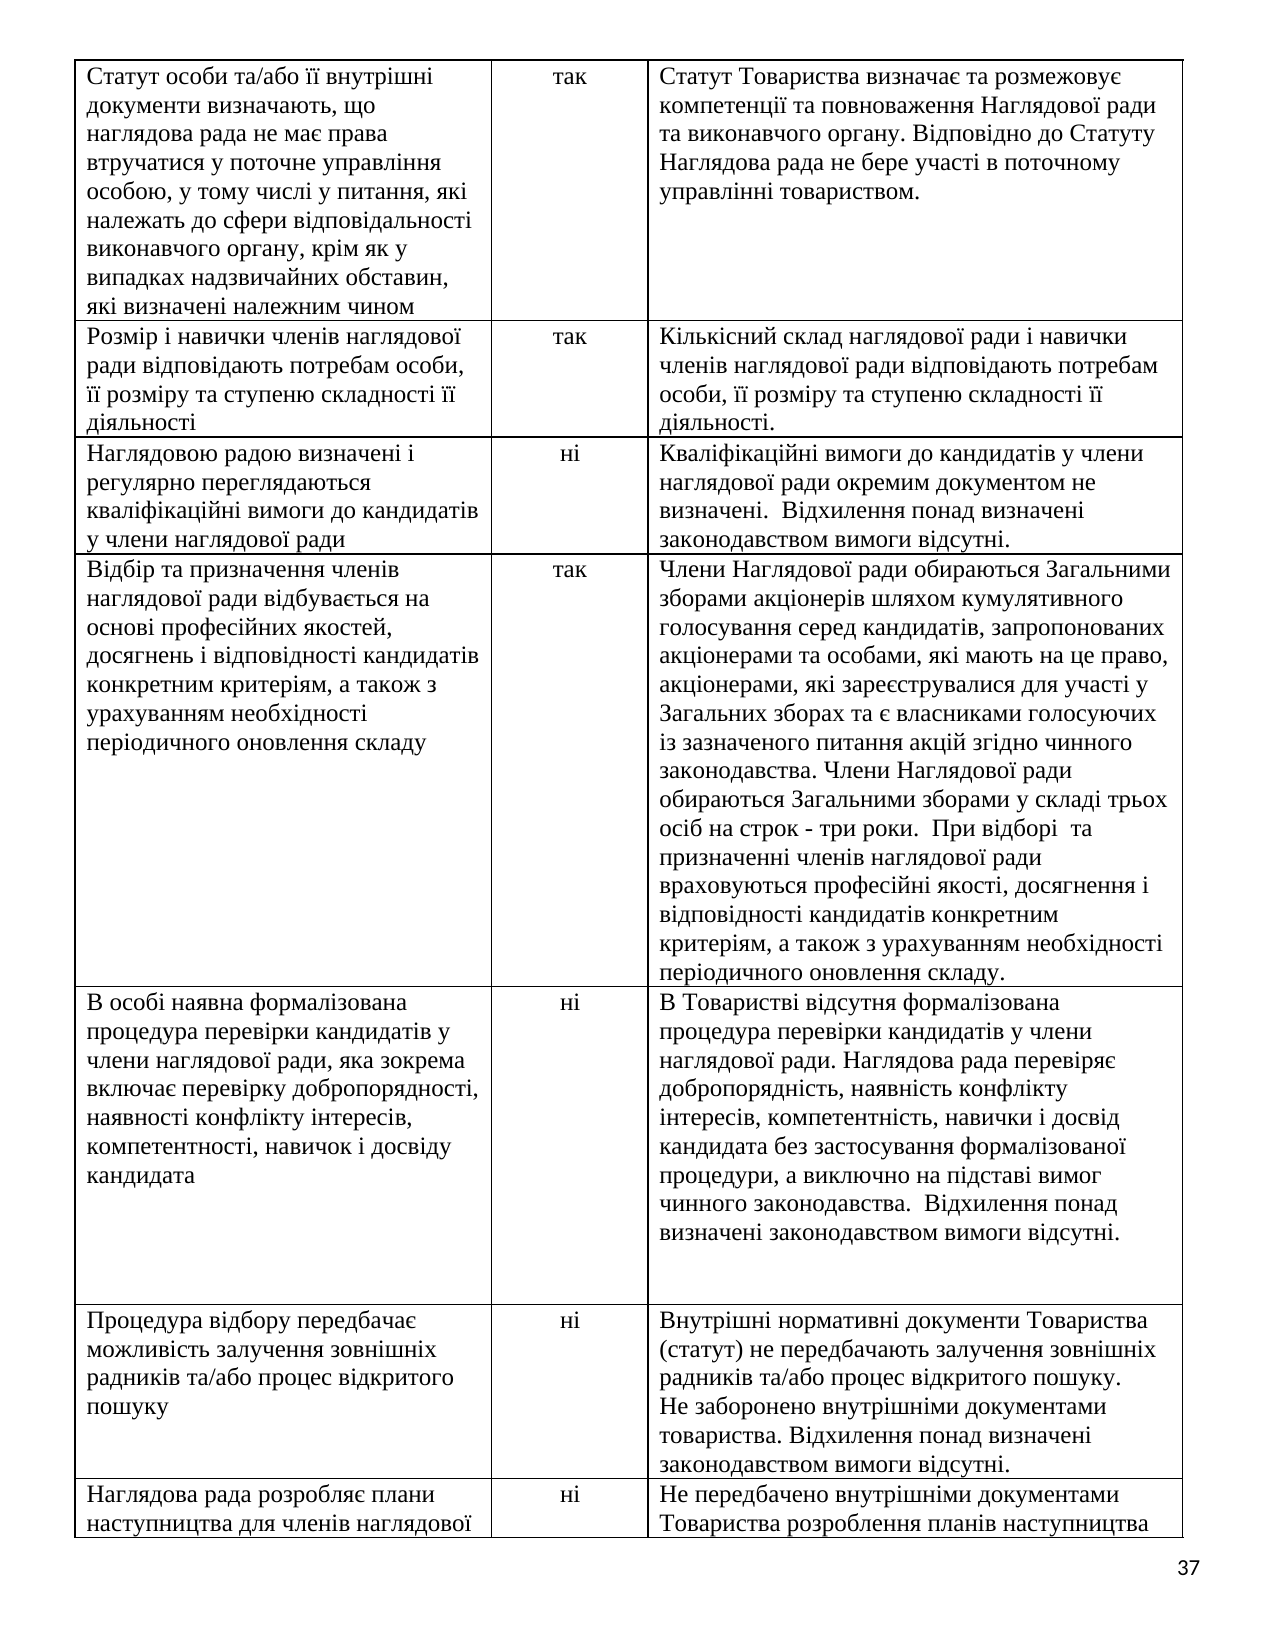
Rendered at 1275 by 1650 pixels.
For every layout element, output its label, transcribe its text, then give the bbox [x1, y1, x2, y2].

table_cell ні [492, 438, 647, 553]
table_cell так [492, 321, 647, 436]
table_cell так [492, 555, 647, 986]
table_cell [76, 1479, 491, 1537]
table_cell Квалiфiкацiйнi вимоги до кандидатiв у члени наглядової ради окремим документом не визначенi. Вiдхилення понад визначенi законодавством вимоги вiдсутнi. [649, 438, 1182, 553]
table_cell Статут Товариства визначає та розмежовує компетенцiї та повноваження Наглядової ради та виконавчого органу. Вiдповiдно до Статуту Наглядова рада не бере участi в поточному управлiннi товариством. [649, 61, 1182, 320]
table_cell так [492, 61, 647, 320]
table_cell В особі наявна формалізована процедура перевірки кандидатів у члени наглядової ради, яка зокрема включає перевірку добропорядності, наявності конфлікту інтересів, компетентності, навичок і досвіду кандидата [76, 987, 491, 1303]
table_cell Процедура відбору передбачає можливість залучення зовнішніх радників та/або процес відкритого пошуку [76, 1305, 491, 1477]
table_cell Кiлькiсний склад наглядової ради i навички членiв наглядової ради вiдповiдають потребам особи, її розмiру та ступеню складностi її дiяльностi. [649, 321, 1182, 436]
table_cell ні [492, 987, 647, 1303]
table_cell Відбір та призначення членів наглядової ради відбувається на основі професійних якостей, досягнень і відповідності кандидатів конкретним критеріям, а також з урахуванням необхідності періодичного оновлення складу [76, 555, 491, 986]
table_cell Наглядовою радою визначені і регулярно переглядаються кваліфікаційні вимоги до кандидатів у члени наглядової ради [76, 438, 491, 553]
table_cell Члени Наглядової ради обираються Загальними зборами акцiонерiв шляхом кумулятивного голосування серед кандидатiв, запропонованих акцiонерами та особами, якi мають на це право, акцiонерами, якi зареєструвалися для участi у Загальних зборах та є власниками голосуючих iз зазначеного питання акцiй згiдно чинного законодавства. Члени Наглядової ради обираються Загальними зборами у складi трьох осiб на строк - три роки. При вiдборi та призначеннi членiв наглядової ради враховуються професiйнi якостi, досягнення i вiдповiдностi кандидатiв конкретним критерiям, а також з урахуванням необхiдностi перiодичного оновлення складу. [649, 555, 1182, 986]
table_cell Внутрiшнi нормативнi документи Товариства (статут) не передбачають залучення зовнiшнiх радникiв та/або процес вiдкритого пошуку. Не заборонено внутрiшнiми документами товариства. Вiдхилення понад визначенi законодавством вимоги вiдсутнi. [649, 1305, 1182, 1477]
table_cell Розмір і навички членів наглядової ради відповідають потребам особи, її розміру та ступеню складності її діяльності [76, 321, 491, 436]
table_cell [649, 1479, 1182, 1537]
table_cell Статут особи та/або її внутрішні документи визначають, що наглядова рада не має права втручатися у поточне управління особою, у тому числі у питання, які належать до сфери відповідальності виконавчого органу, крім як у випадках надзвичайних обставин, які визначені належним чином [76, 61, 491, 320]
table_cell В Товариствi вiдсутня формалiзована процедура перевiрки кандидатiв у члени наглядової ради. Наглядова рада перевiряє добропоряднiсть, наявнiсть конфлiкту iнтересiв, компетентнiсть, навички i досвiд кандидата без застосування формалiзованої процедури, а виключно на пiдставi вимог чинного законодавства. Вiдхилення понад визначенi законодавством вимоги вiдсутнi. [649, 987, 1182, 1303]
table_cell ні [492, 1479, 647, 1537]
table_cell ні [492, 1305, 647, 1477]
